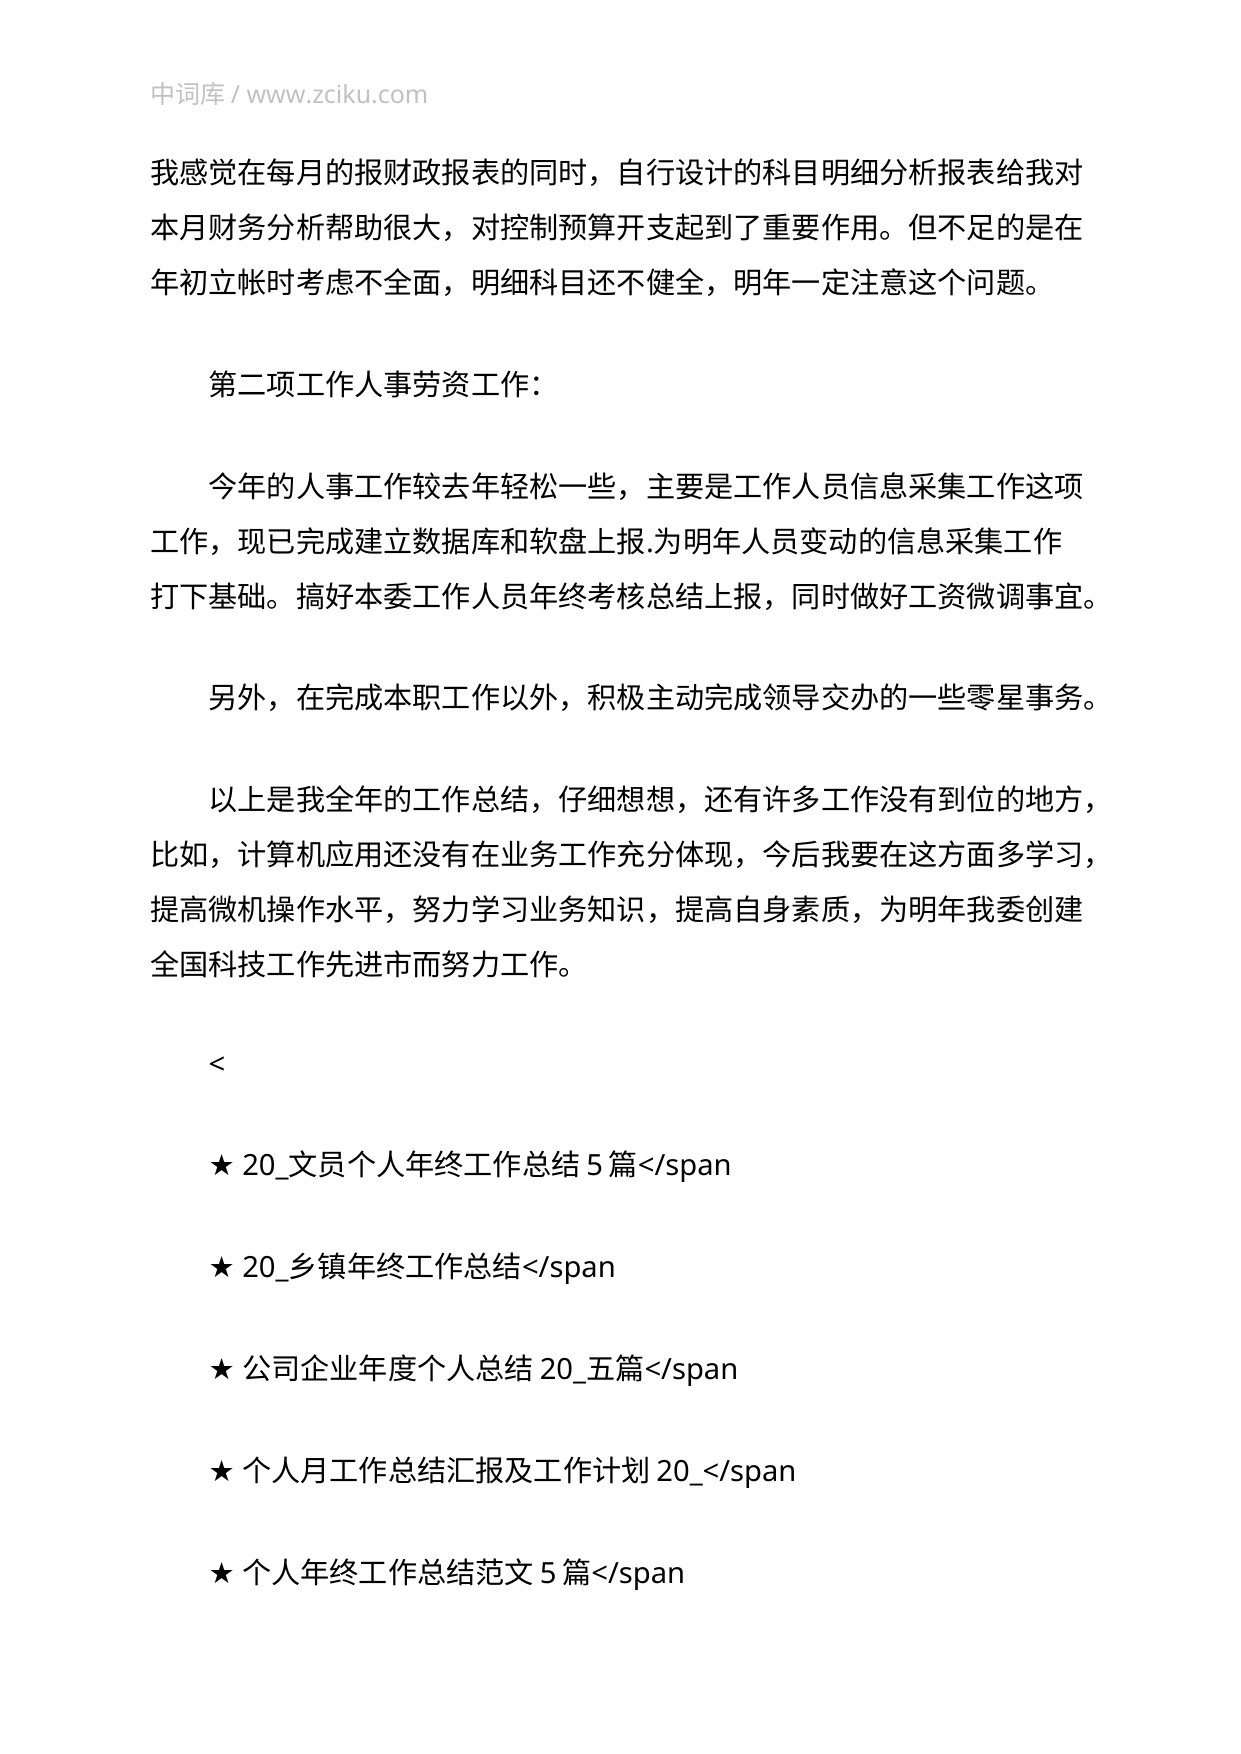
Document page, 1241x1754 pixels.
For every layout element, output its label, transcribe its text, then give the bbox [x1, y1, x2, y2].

text 以上是我全年的工作总结，仔细想想，还有许多工作没有到位的地方，比如，计算机应用还没有在业务工作充分体现，今后我要在这方面多学习，提高微机操作水平，努力学习业务知识，提高自身素质，为明年我委创建全国科技工作先进市而努力工作。 [150, 777, 1090, 984]
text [150, 150, 1090, 302]
text ★ 20_乡镇年终工作总结</span [150, 1244, 1090, 1286]
text ★ 个人年终工作总结范文5篇</span [150, 1549, 1090, 1592]
text ★ 20_文员个人年终工作总结5篇</span [150, 1142, 1090, 1184]
text ★ 公司企业年度个人总结20_五篇</span [150, 1346, 1090, 1388]
text 另外，在完成本职工作以外，积极主动完成领导交办的一些零星事务。 [150, 675, 1090, 717]
text < [150, 1043, 1090, 1083]
text ★ 个人月工作总结汇报及工作计划20_</span [150, 1448, 1090, 1490]
text 今年的人事工作较去年轻松一些，主要是工作人员信息采集工作这项工作，现已完成建立数据库和软盘上报.为明年人员变动的信息采集工作打下基础。搞好本委工作人员年终考核总结上报，同时做好工资微调事宜。 [150, 463, 1090, 616]
text 第二项工作人事劳资工作： [150, 362, 1090, 404]
